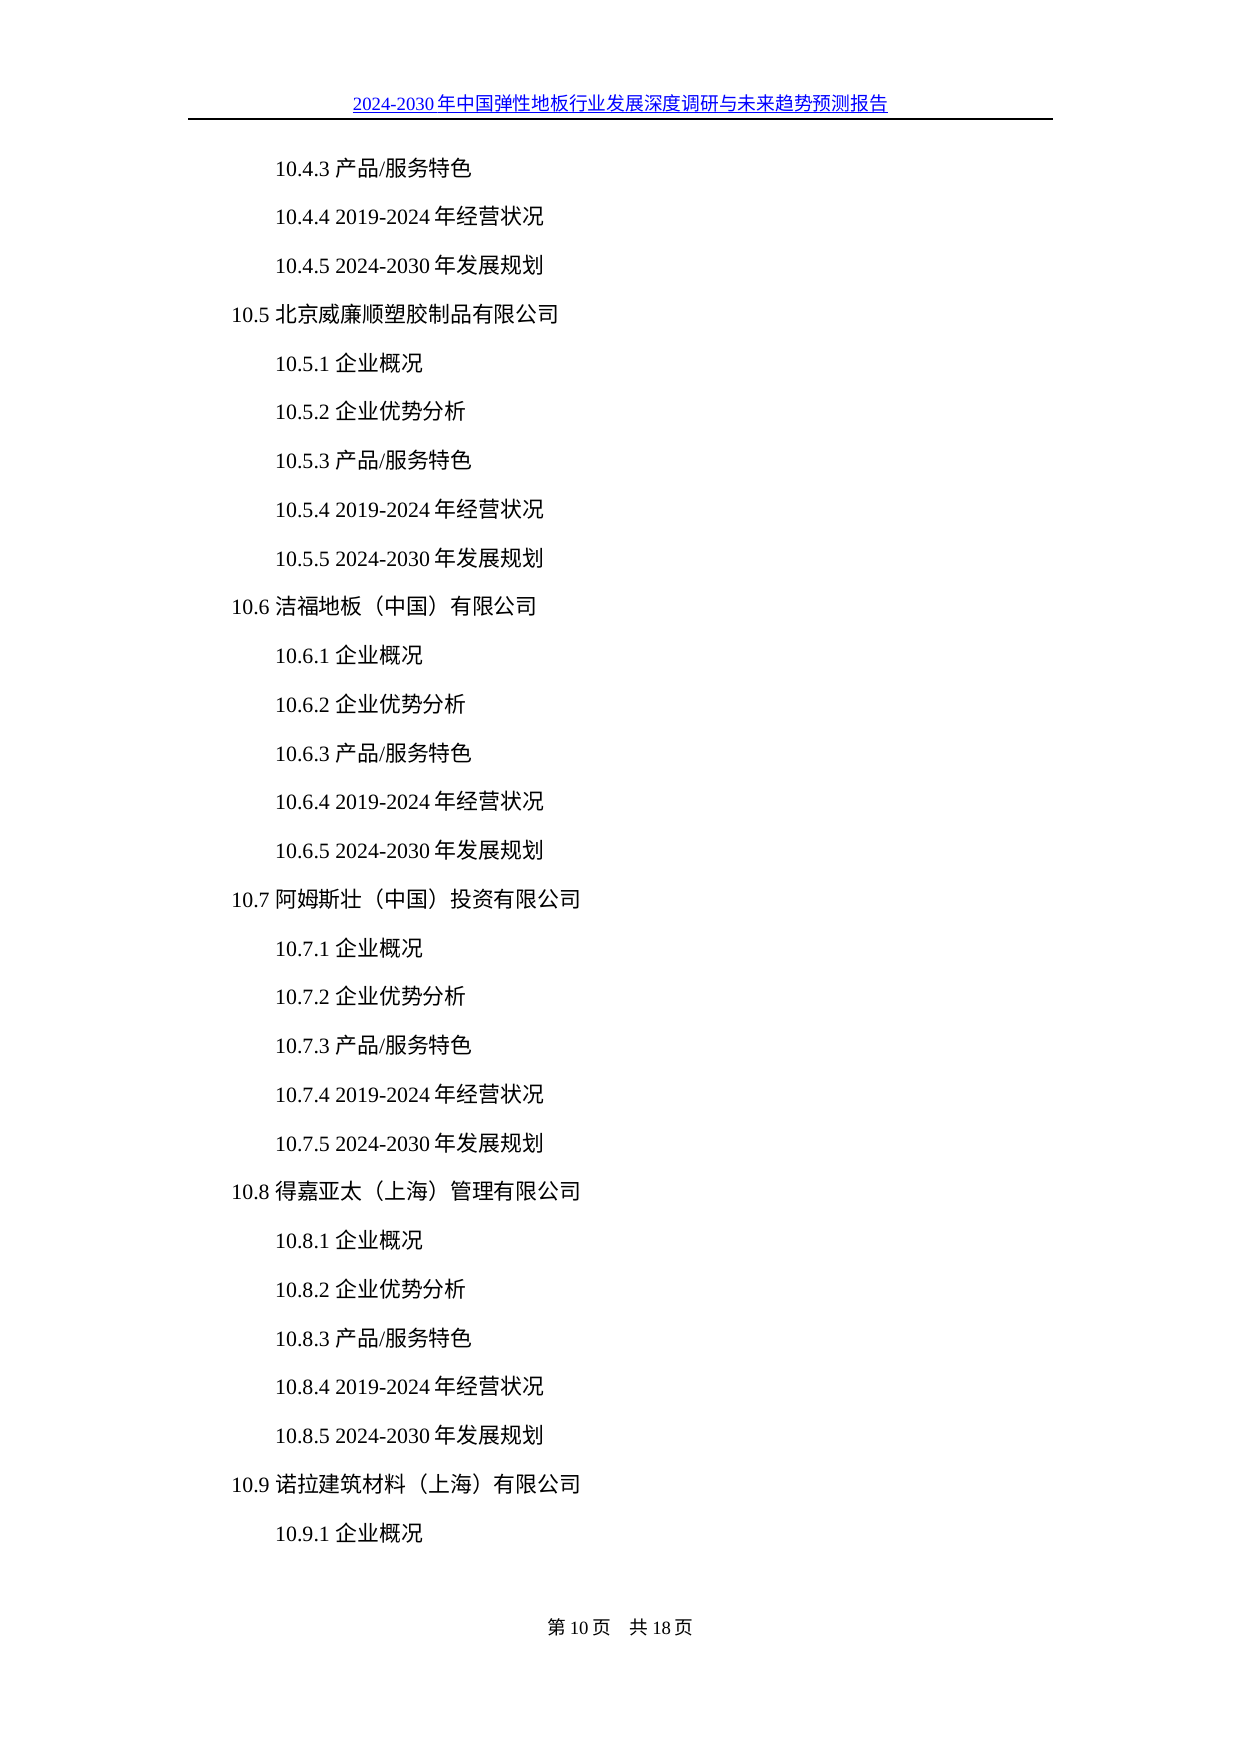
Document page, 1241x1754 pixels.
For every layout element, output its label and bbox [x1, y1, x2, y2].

text [187, 150, 1053, 1548]
